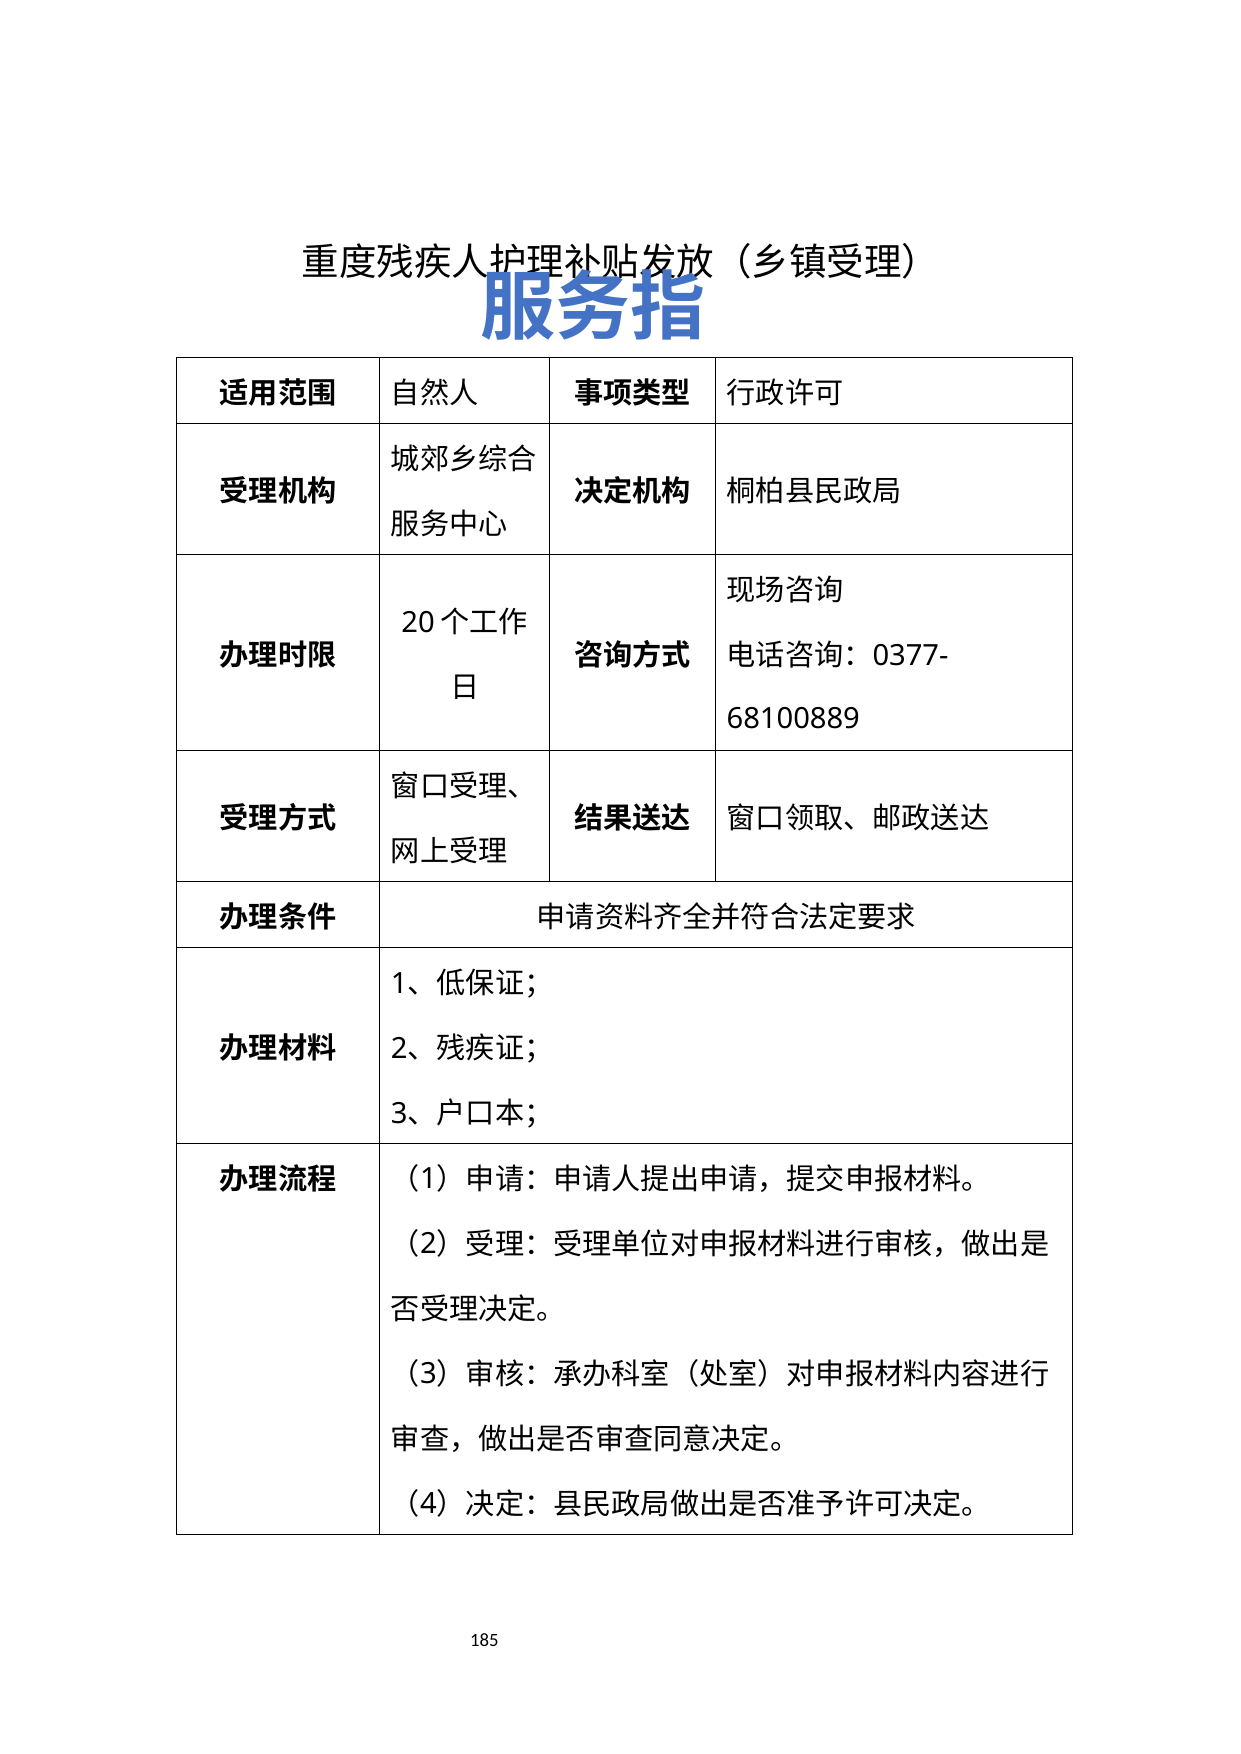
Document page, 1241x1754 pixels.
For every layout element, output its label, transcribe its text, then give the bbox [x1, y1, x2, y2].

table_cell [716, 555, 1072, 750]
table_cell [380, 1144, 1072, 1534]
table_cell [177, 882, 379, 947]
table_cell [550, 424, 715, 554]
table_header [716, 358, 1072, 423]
text 重度残疾人护理补贴发放（乡镇受理） [187, 227, 1053, 292]
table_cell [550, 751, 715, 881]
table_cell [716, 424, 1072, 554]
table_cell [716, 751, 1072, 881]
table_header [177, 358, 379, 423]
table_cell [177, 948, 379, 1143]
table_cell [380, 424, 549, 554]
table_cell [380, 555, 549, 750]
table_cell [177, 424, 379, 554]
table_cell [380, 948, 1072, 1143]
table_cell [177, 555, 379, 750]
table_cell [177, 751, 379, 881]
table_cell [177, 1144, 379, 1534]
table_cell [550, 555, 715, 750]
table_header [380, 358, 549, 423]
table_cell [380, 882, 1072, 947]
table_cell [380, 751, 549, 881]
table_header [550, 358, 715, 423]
